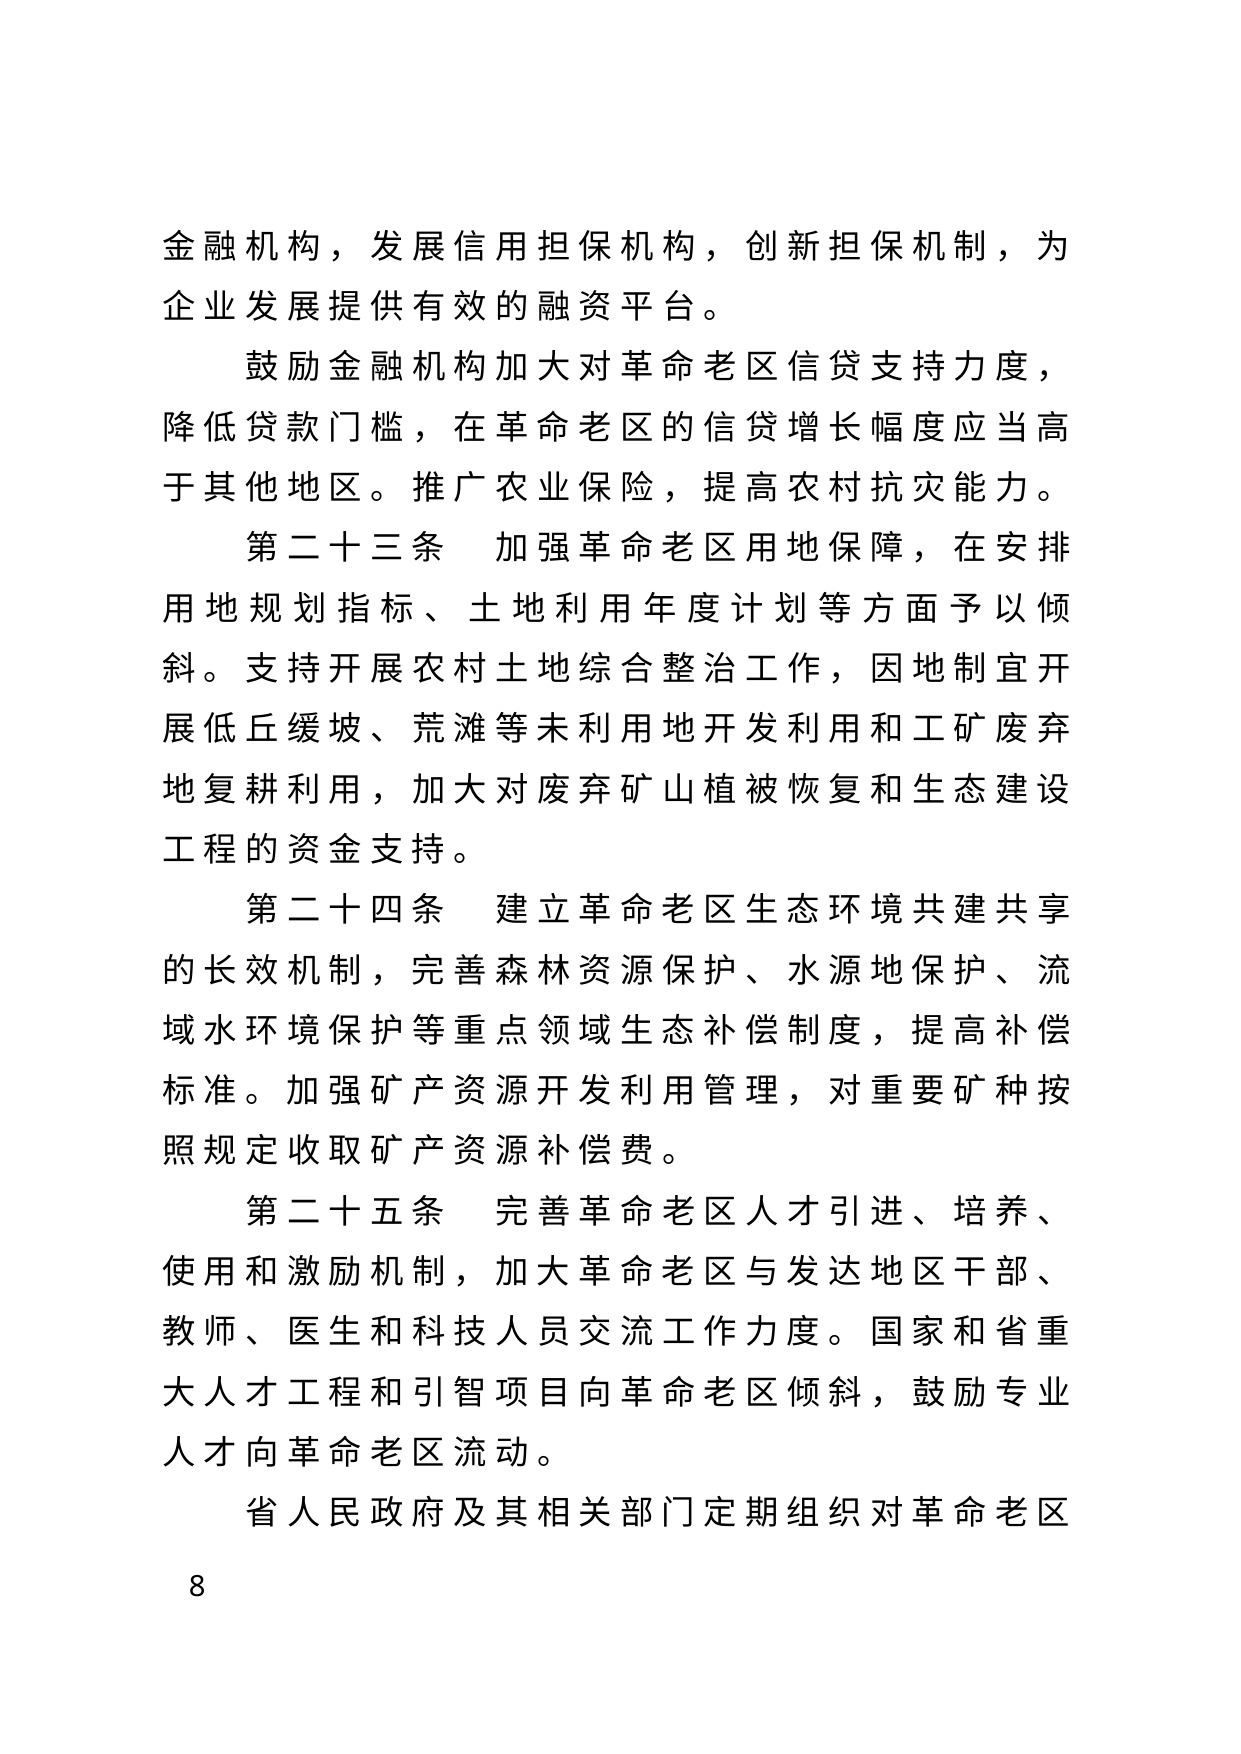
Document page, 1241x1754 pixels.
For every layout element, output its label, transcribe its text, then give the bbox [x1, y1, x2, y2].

text 第二十四条 建立革命老区生态环境共建共享的长效机制，完善森林资源保护、水源地保护、流域水环境保护等重点领域生态补偿制度，提高补偿标准。加强矿产资源开发利用管理，对重要矿种按照规定收取矿产资源补偿费。 [162, 877, 1078, 1178]
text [162, 213, 1078, 334]
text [162, 1480, 1078, 1540]
text 第二十三条 加强革命老区用地保障，在安排用地规划指标、土地利用年度计划等方面予以倾斜。支持开展农村土地综合整治工作，因地制宜开展低丘缓坡、荒滩等未利用地开发利用和工矿废弃地复耕利用，加大对废弃矿山植被恢复和生态建设工程的资金支持。 [162, 515, 1078, 877]
text 第二十五条 完善革命老区人才引进、培养、使用和激励机制，加大革命老区与发达地区干部、教师、医生和科技人员交流工作力度。国家和省重大人才工程和引智项目向革命老区倾斜，鼓励专业人才向革命老区流动。 [162, 1178, 1078, 1480]
text 鼓励金融机构加大对革命老区信贷支持力度，降低贷款门槛，在革命老区的信贷增长幅度应当高于其他地区。推广农业保险，提高农村抗灾能力。 [162, 334, 1078, 515]
